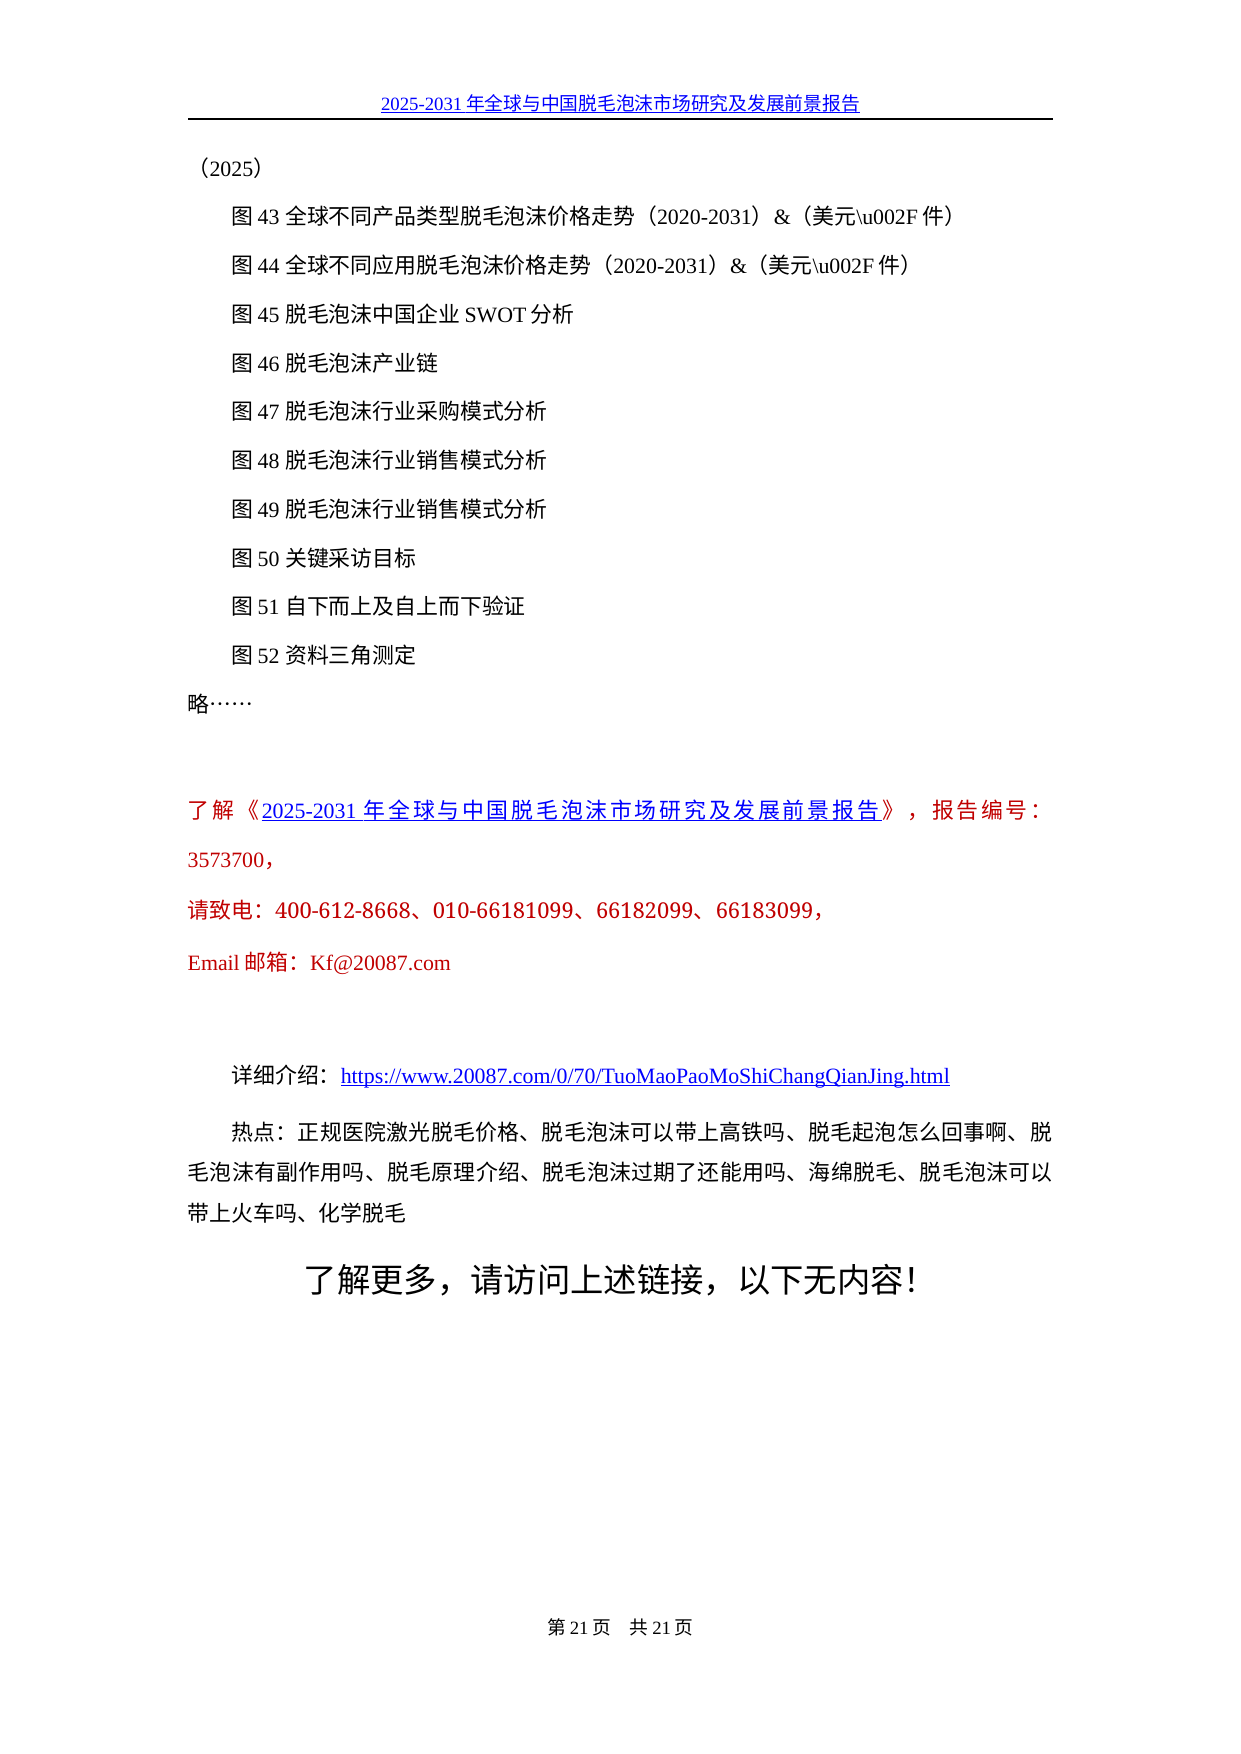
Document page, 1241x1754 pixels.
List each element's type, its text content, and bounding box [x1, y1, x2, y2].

text 详细介绍：https://www.20087.com/0/70/TuoMaoPaoMoShiChangQianJing.html [187, 1058, 1053, 1090]
title 了解更多，请访问上述链接，以下无内容！ [187, 1246, 1053, 1311]
text 了解《2025-2031年全球与中国脱毛泡沫市场研究及发展前景报告》，报告编号：3573700， [187, 793, 1053, 874]
text Email邮箱：Kf@20087.com [187, 945, 1053, 977]
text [187, 150, 1053, 719]
text 热点：正规医院激光脱毛价格、脱毛泡沫可以带上高铁吗、脱毛起泡怎么回事啊、脱毛泡沫有副作用吗、脱毛原理介绍、脱毛泡沫过期了还能用吗、海绵脱毛、脱毛泡沫可以带上火车吗、化学脱毛 [187, 1114, 1053, 1228]
text 请致电：400-612-8668、010-66181099、66182099、66183099， [187, 893, 1053, 926]
